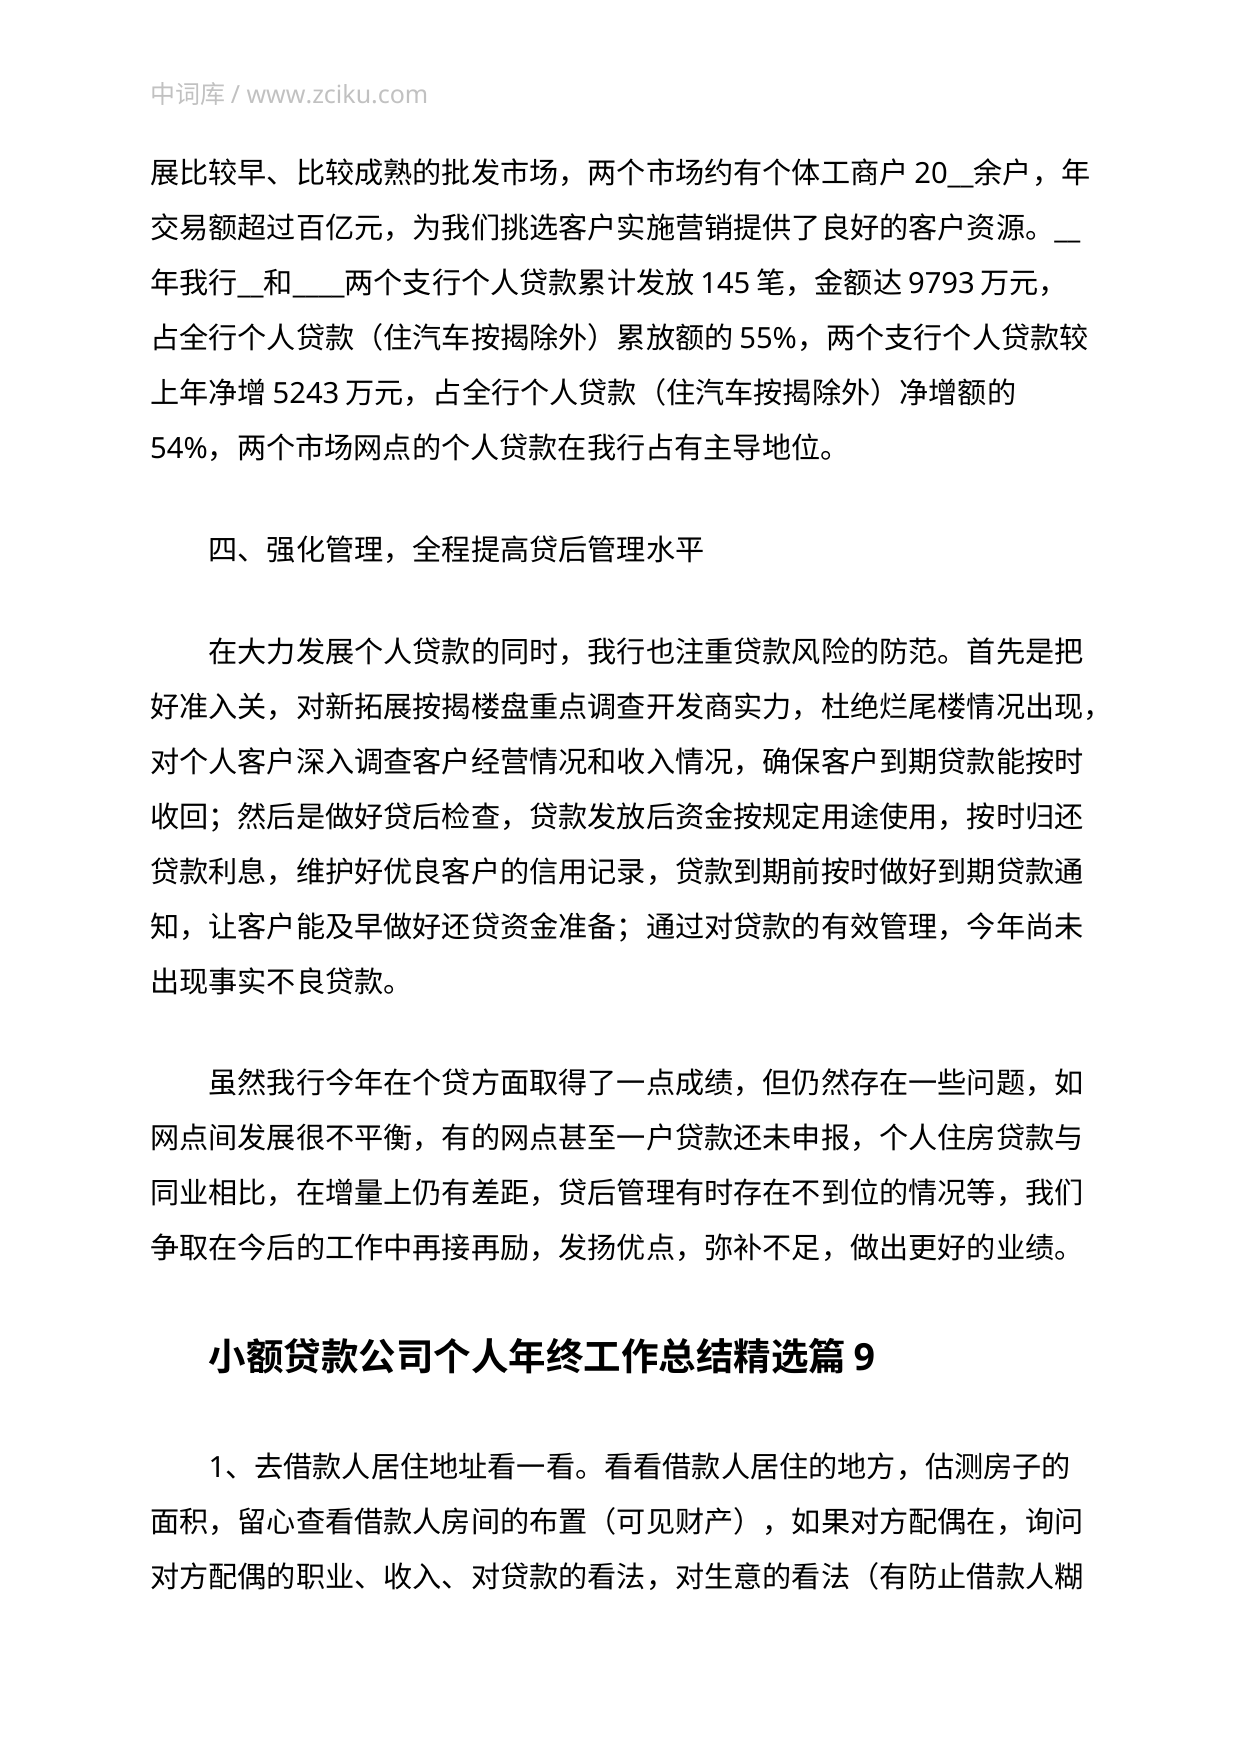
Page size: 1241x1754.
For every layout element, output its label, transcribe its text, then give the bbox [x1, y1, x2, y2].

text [150, 150, 1090, 467]
text 在大力发展个人贷款的同时，我行也注重贷款风险的防范。首先是把好准入关，对新拓展按揭楼盘重点调查开发商实力，杜绝烂尾楼情况出现，对个人客户深入调查客户经营情况和收入情况，确保客户到期贷款能按时收回；然后是做好贷后检查，贷款发放后资金按规定用途使用，按时归还贷款利息，维护好优良客户的信用记录，贷款到期前按时做好到期贷款通知，让客户能及早做好还贷资金准备；通过对贷款的有效管理，今年尚未出现事实不良贷款。 [150, 629, 1090, 1000]
text 四、强化管理，全程提高贷后管理水平 [150, 527, 1090, 569]
text 虽然我行今年在个贷方面取得了一点成绩，但仍然存在一些问题，如网点间发展很不平衡，有的网点甚至一户贷款还未申报，个人住房贷款与同业相比，在增量上仍有差距，贷后管理有时存在不到位的情况等，我们争取在今后的工作中再接再励，发扬优点，弥补不足，做出更好的业绩。 [150, 1060, 1090, 1267]
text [150, 1444, 1090, 1596]
text 小额贷款公司个人年终工作总结精选篇9 [150, 1326, 1090, 1381]
